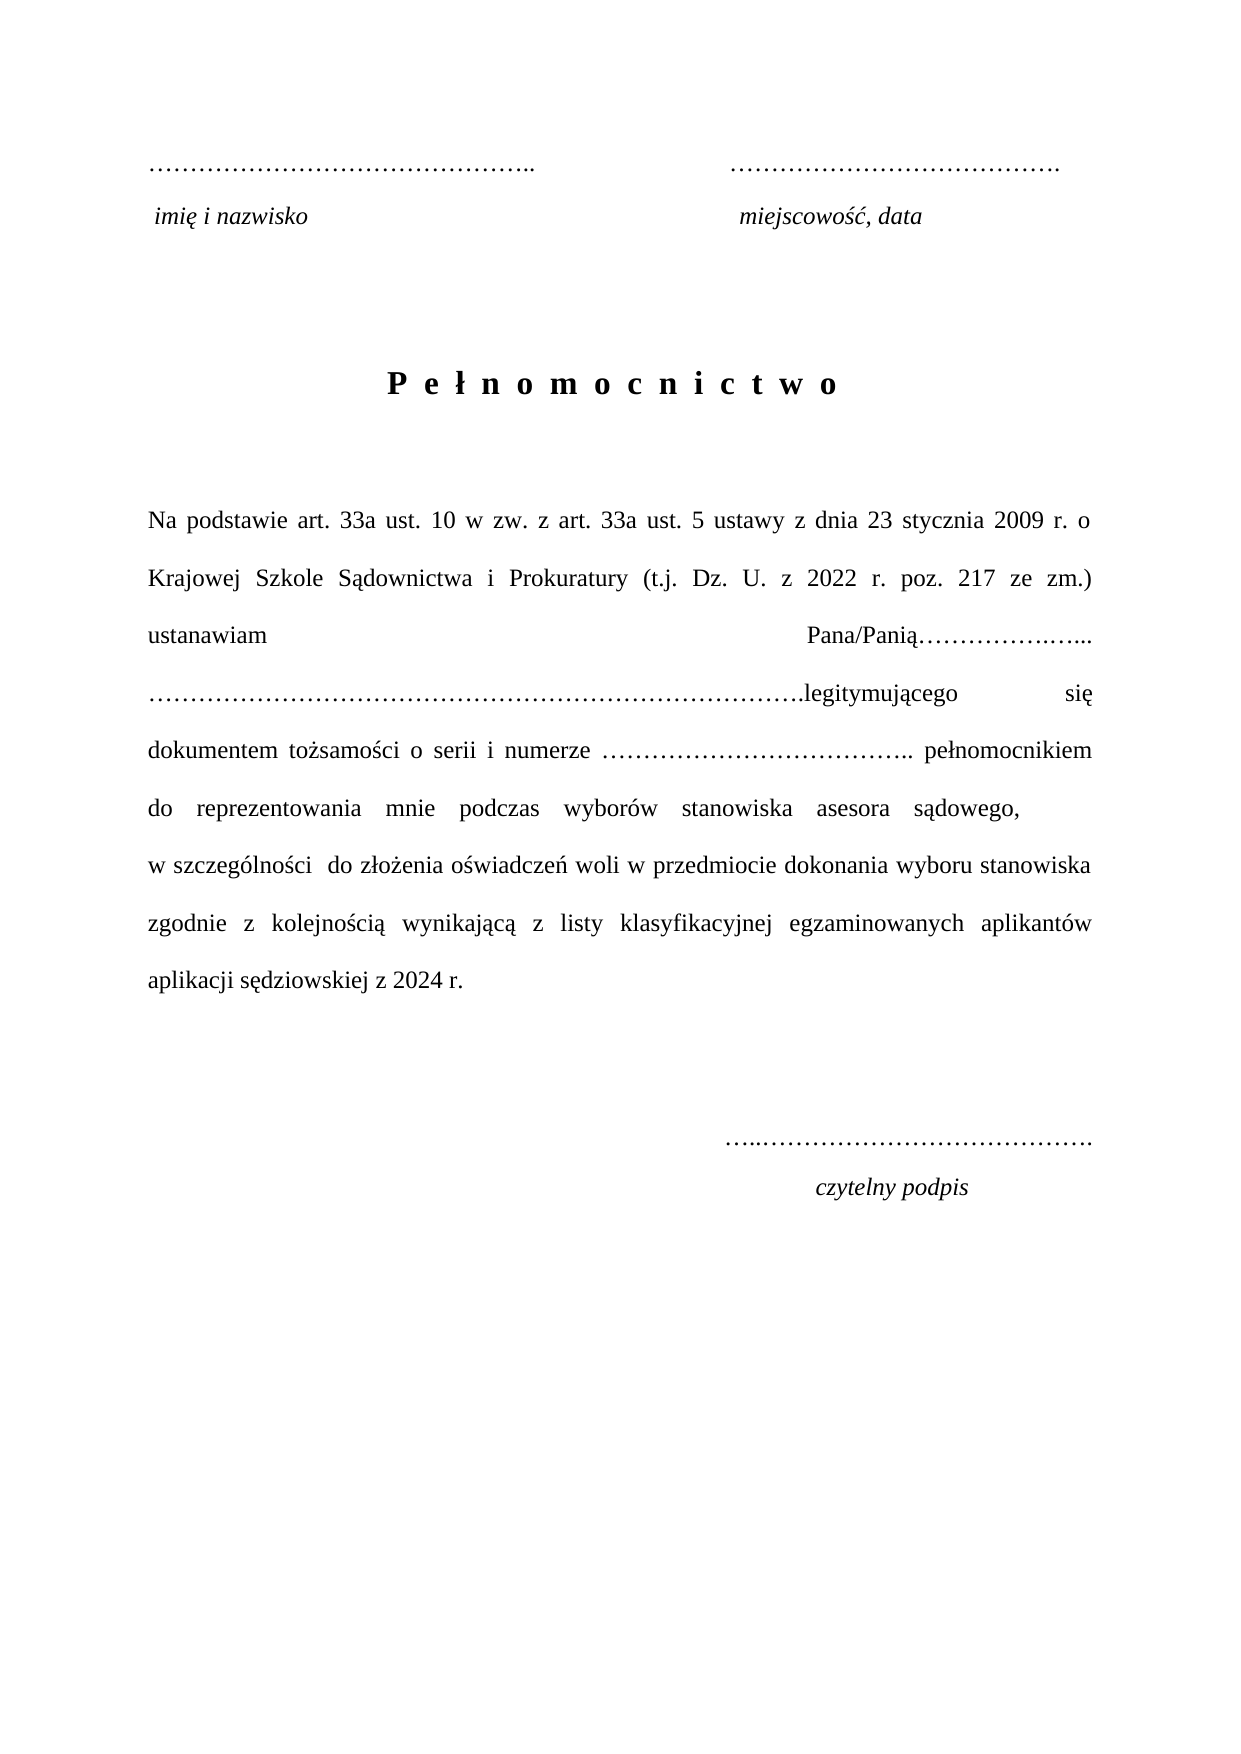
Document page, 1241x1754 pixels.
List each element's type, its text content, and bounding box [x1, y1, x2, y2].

text Na podstawie art. 33a ust. 10 w zw. z art. 33a ust. 5 ustawy z dnia 23 stycznia 2009 r. o Krajowej Szkole Sądownictwa i Prokuratury (t.j. Dz. U. z 2022 r. poz. 217 ze zm.) ustanawiam Pana/Panią…………….…...…………………………………………………………………….legitymującego się dokumentem tożsamości o serii i numerze ……………………………….. pełnomocnikiem do reprezentowania mnie podczas wyborów stanowiska asesora sądowego, w szczególności do złożenia oświadczeń woli w przedmiocie dokonania wyboru stanowiska zgodnie z kolejnością wynikającą z listy klasyfikacyjnej egzaminowanych aplikantów aplikacji sędziowskiej z 2024 r. [148, 505, 1093, 994]
text …..…………………………………. [148, 1122, 1093, 1151]
text ……………………………………….. …………………………………. [148, 148, 1093, 176]
text czytelny podpis [148, 1172, 1093, 1200]
text imię i nazwisko miejscowość, data [148, 201, 1093, 230]
text Pełnomocnictwo [148, 363, 1093, 401]
